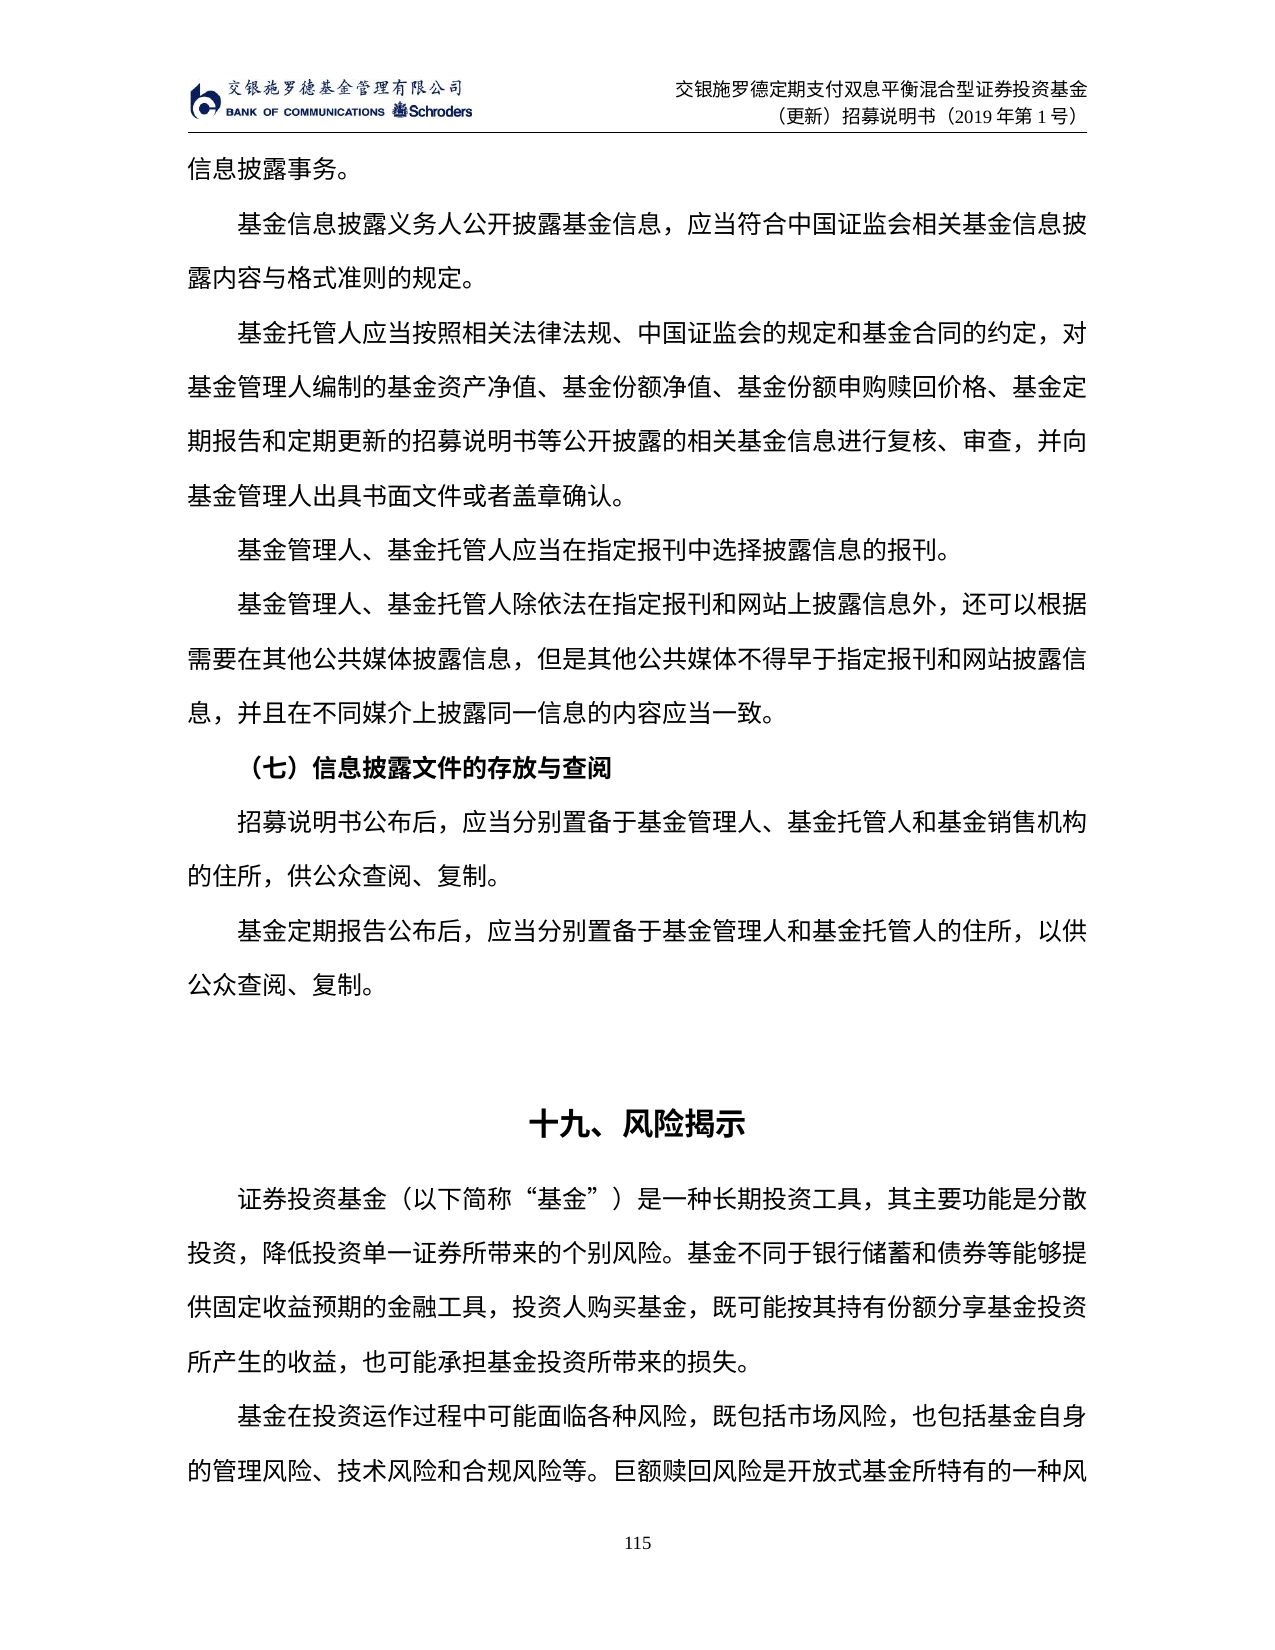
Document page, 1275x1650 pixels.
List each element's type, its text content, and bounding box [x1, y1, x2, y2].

text 基金定期报告公布后，应当分别置备于基金管理人和基金托管人的住所，以供公众查阅、复制。 [187, 911, 1087, 1002]
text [187, 1397, 1087, 1487]
picture [190, 79, 472, 119]
text 招募说明书公布后，应当分别置备于基金管理人、基金托管人和基金销售机构的住所，供公众查阅、复制。 [187, 802, 1087, 893]
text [187, 150, 1087, 186]
text 十九、风险揭示 [187, 1099, 1087, 1144]
text 基金管理人、基金托管人应当在指定报刊中选择披露信息的报刊。 [187, 531, 1087, 567]
text 基金管理人、基金托管人除依法在指定报刊和网站上披露信息外，还可以根据需要在其他公共媒体披露信息，但是其他公共媒体不得早于指定报刊和网站披露信息，并且在不同媒介上披露同一信息的内容应当一致。 [187, 585, 1087, 730]
text （七）信息披露文件的存放与查阅 [187, 748, 1087, 784]
text 基金信息披露义务人公开披露基金信息，应当符合中国证监会相关基金信息披露内容与格式准则的规定。 [187, 204, 1087, 295]
text 基金托管人应当按照相关法律法规、中国证监会的规定和基金合同的约定，对基金管理人编制的基金资产净值、基金份额净值、基金份额申购赎回价格、基金定期报告和定期更新的招募说明书等公开披露的相关基金信息进行复核、审查，并向基金管理人出具书面文件或者盖章确认。 [187, 313, 1087, 512]
text 证券投资基金（以下简称“基金”）是一种长期投资工具，其主要功能是分散投资，降低投资单一证券所带来的个别风险。基金不同于银行储蓄和债券等能够提供固定收益预期的金融工具，投资人购买基金，既可能按其持有份额分享基金投资所产生的收益，也可能承担基金投资所带来的损失。 [187, 1179, 1087, 1378]
